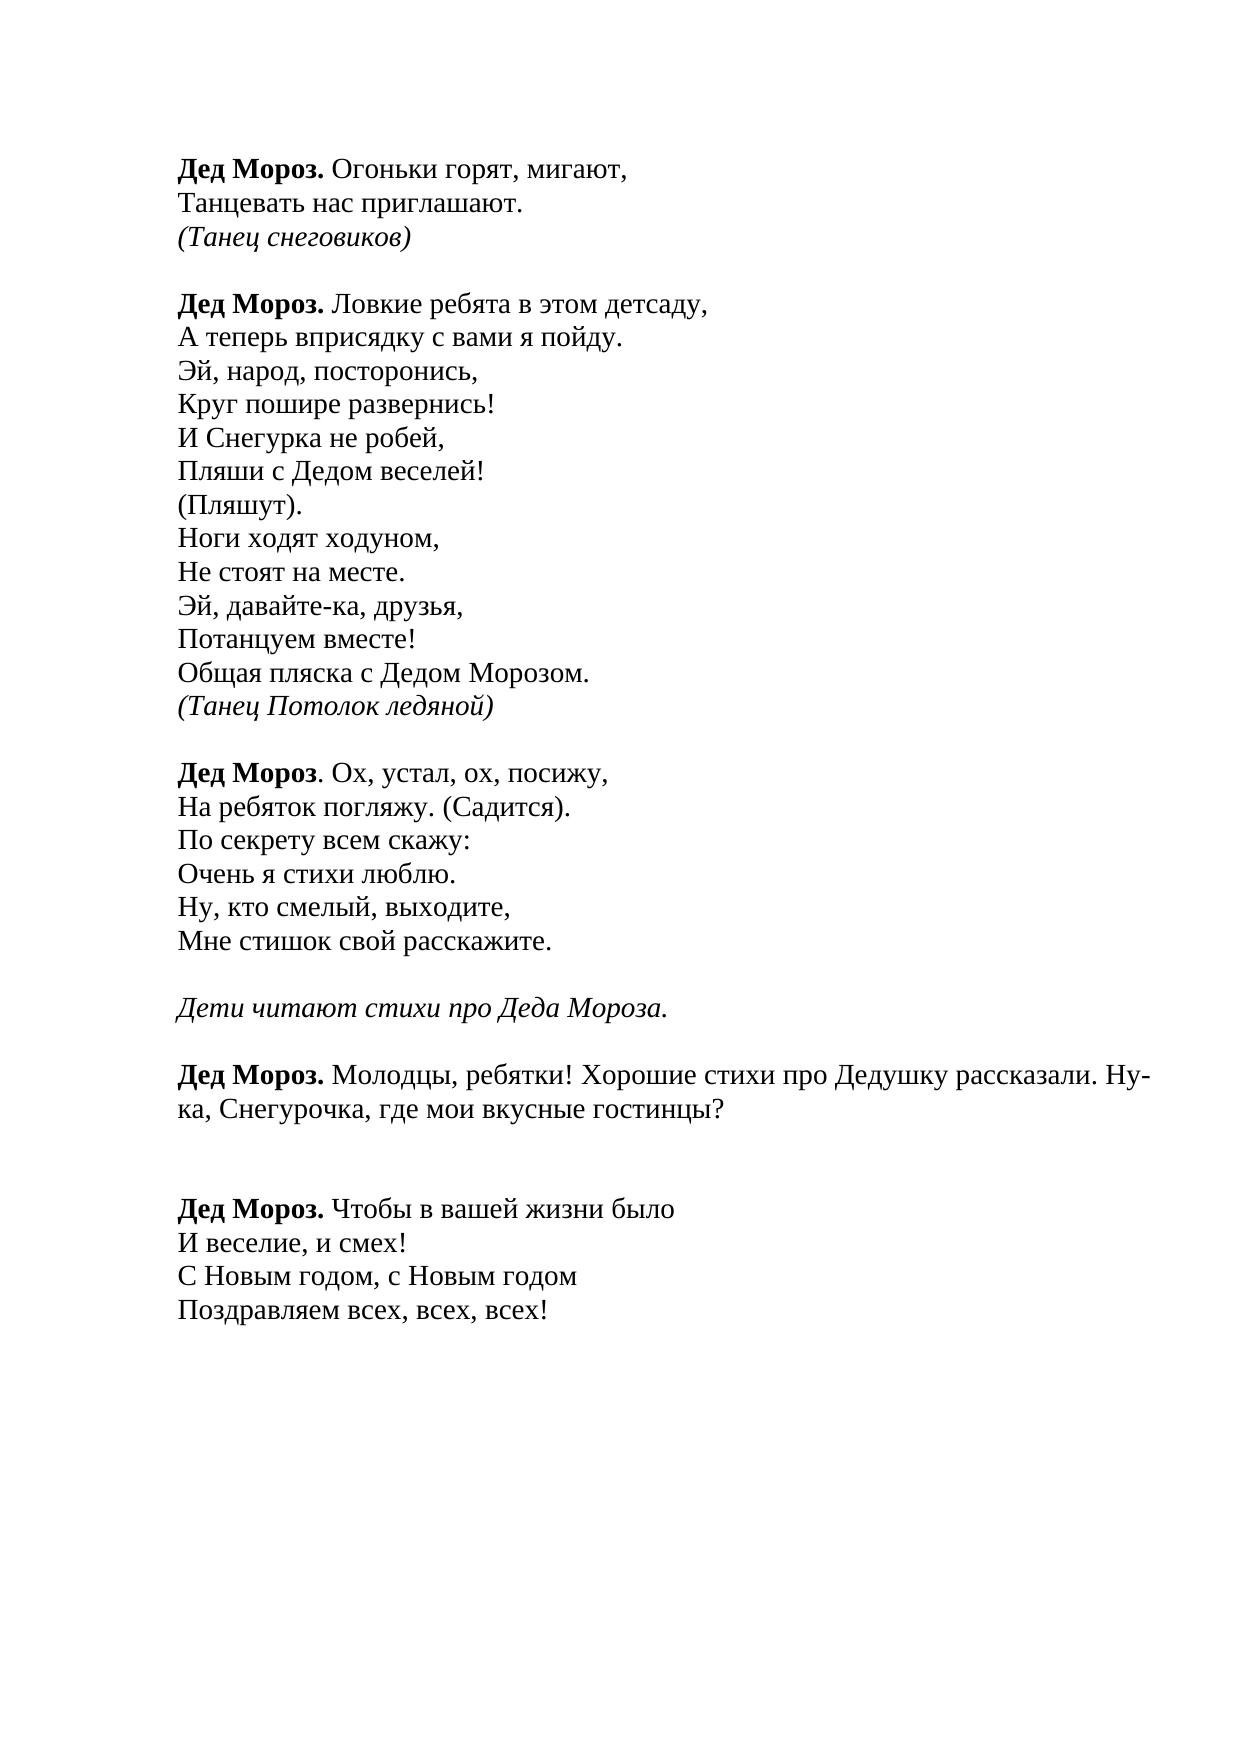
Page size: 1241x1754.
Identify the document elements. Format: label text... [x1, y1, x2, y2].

text (Танец Потолок ледяной) Дед Мороз. Ох, устал, ох, посижу, На ребяток погляжу. (Садится). По секрету всем скажу: Очень я стихи люблю. Ну, кто смелый, выходите, Мне стишок свой расскажите. Дети читают стихи про Деда Мороза. Дед Мороз. Молодцы, ребятки! Хорошие стихи про Дедушку рассказали. Ну-ка, Снегурочка, где мои вкусные гостинцы? Дед Мороз. Чтобы в вашей жизни было И веселие, и смех! С Новым годом, с Новым годом Поздравляем всех, всех, всех! [177, 688, 1152, 1354]
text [177, 118, 1152, 688]
